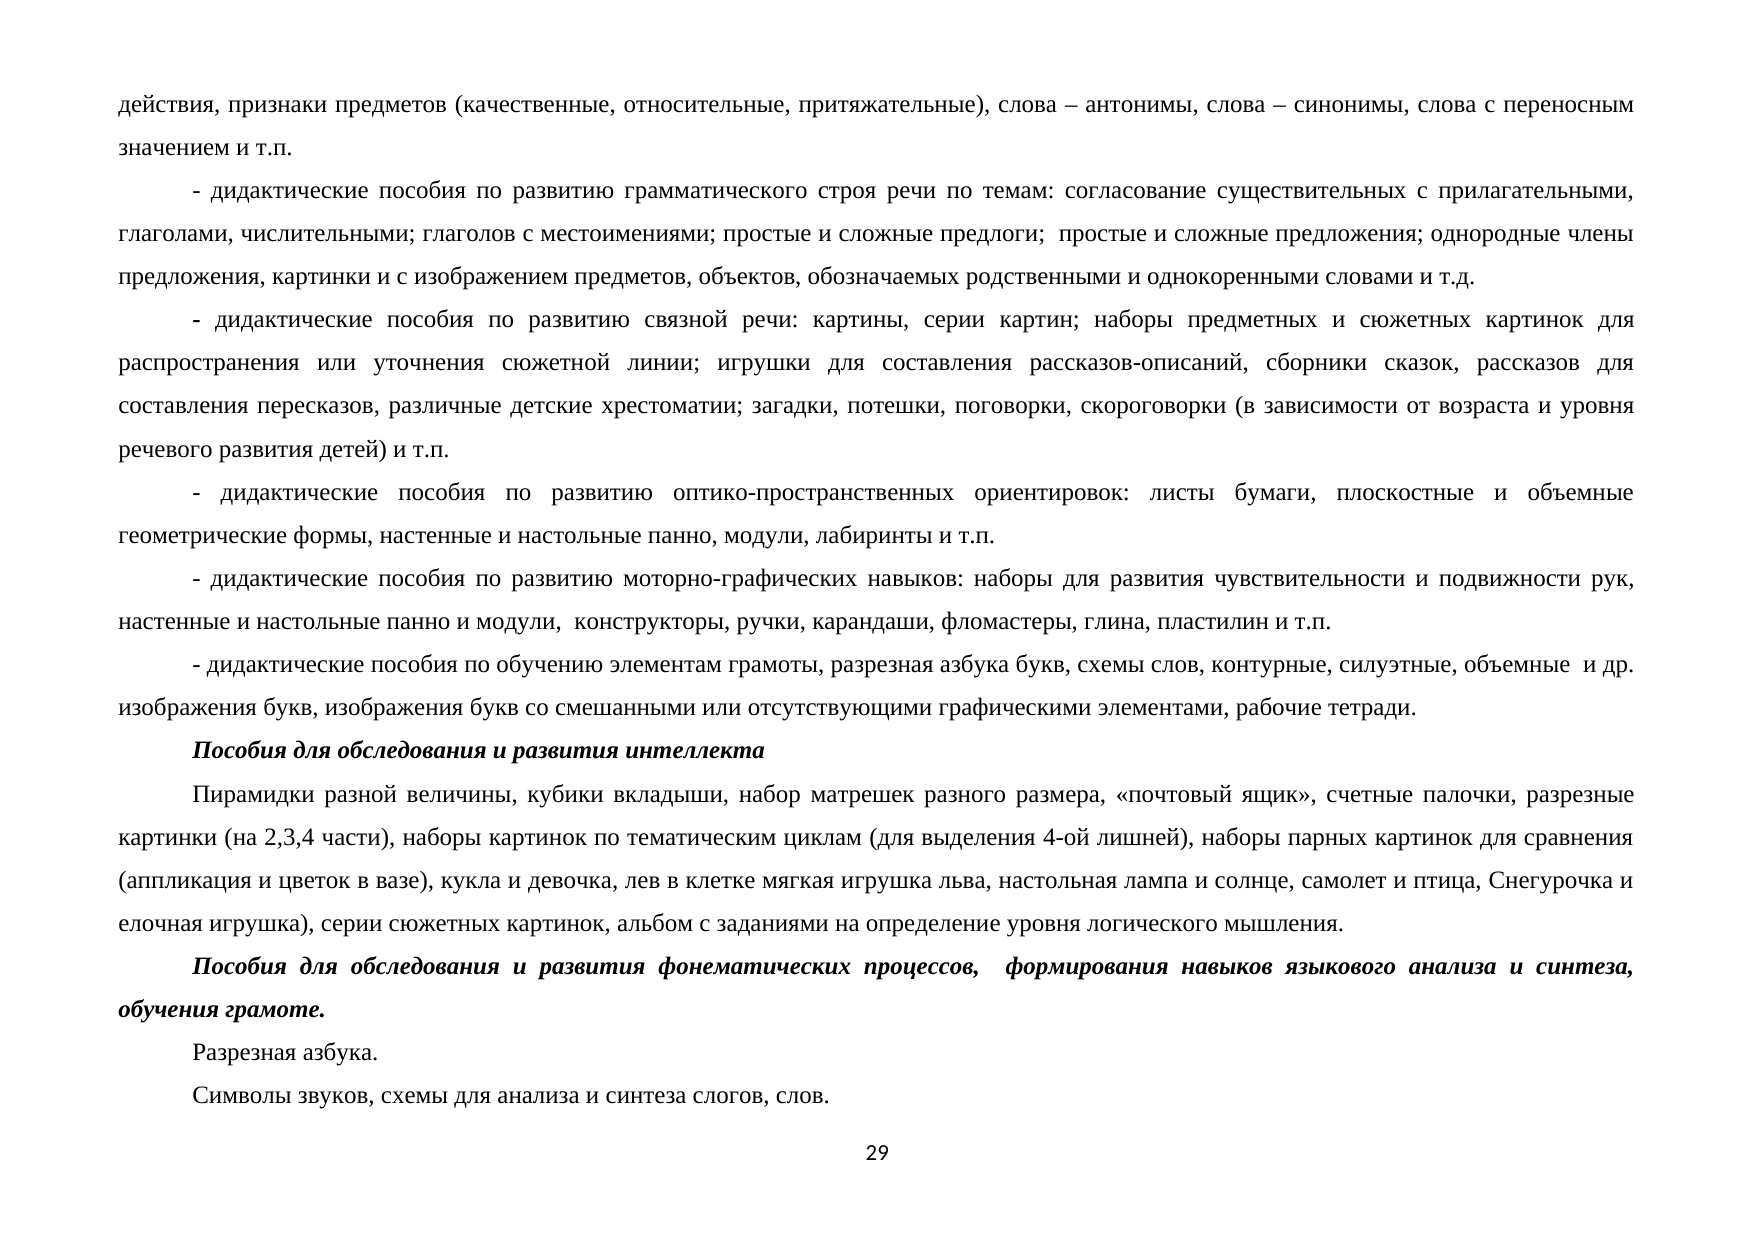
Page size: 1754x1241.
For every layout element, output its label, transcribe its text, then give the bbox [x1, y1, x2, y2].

text - дидактические пособия по развитию моторно-графических навыков: наборы для развития чувствительности и подвижности рук, настенные и настольные панно и модули, конструкторы, ручки, карандаши, фломастеры, глина, пластилин и т.п. [118, 563, 1636, 635]
text - дидактические пособия по развитию оптико-пространственных ориентировок: листы бумаги, плоскостные и объемные геометрические формы, настенные и настольные панно, модули, лабиринты и т.п. [118, 477, 1636, 549]
text Разрезная азбука. [118, 1037, 1636, 1066]
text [118, 89, 1636, 161]
text - дидактические пособия по обучению элементам грамоты, разрезная азбука букв, схемы слов, контурные, силуэтные, объемные и др. изображения букв, изображения букв со смешанными или отсутствующими графическими элементами, рабочие тетради. [118, 649, 1636, 721]
text Пособия для обследования и развития интеллекта [118, 736, 1636, 764]
text Пособия для обследования и развития фонематических процессов, формирования навыков языкового анализа и синтеза, обучения грамоте. [118, 951, 1636, 1023]
text Символы звуков, схемы для анализа и синтеза слогов, слов. [118, 1081, 1636, 1109]
text - дидактические пособия по развитию грамматического строя речи по темам: согласование существительных с прилагательными, глаголами, числительными; глаголов с местоимениями; простые и сложные предлоги; простые и сложные предложения; однородные члены предложения, картинки и с изображением предметов, объектов, обозначаемых родственными и однокоренными словами и т.д. [118, 175, 1636, 290]
text Пирамидки разной величины, кубики вкладыши, набор матрешек разного размера, «почтовый ящик», счетные палочки, разрезные картинки (на 2,3,4 части), наборы картинок по тематическим циклам (для выделения 4-ой лишней), наборы парных картинок для сравнения (аппликация и цветок в вазе), кукла и девочка, лев в клетке мягкая игрушка льва, настольная лампа и солнце, самолет и птица, Снегурочка и елочная игрушка), серии сюжетных картинок, альбом с заданиями на определение уровня логического мышления. [118, 779, 1636, 937]
text - дидактические пособия по развитию связной речи: картины, серии картин; наборы предметных и сюжетных картинок для распространения или уточнения сюжетной линии; игрушки для составления рассказов-описаний, сборники сказок, рассказов для составления пересказов, различные детские хрестоматии; загадки, потешки, поговорки, скороговорки (в зависимости от возраста и уровня речевого развития детей) и т.п. [118, 304, 1636, 462]
